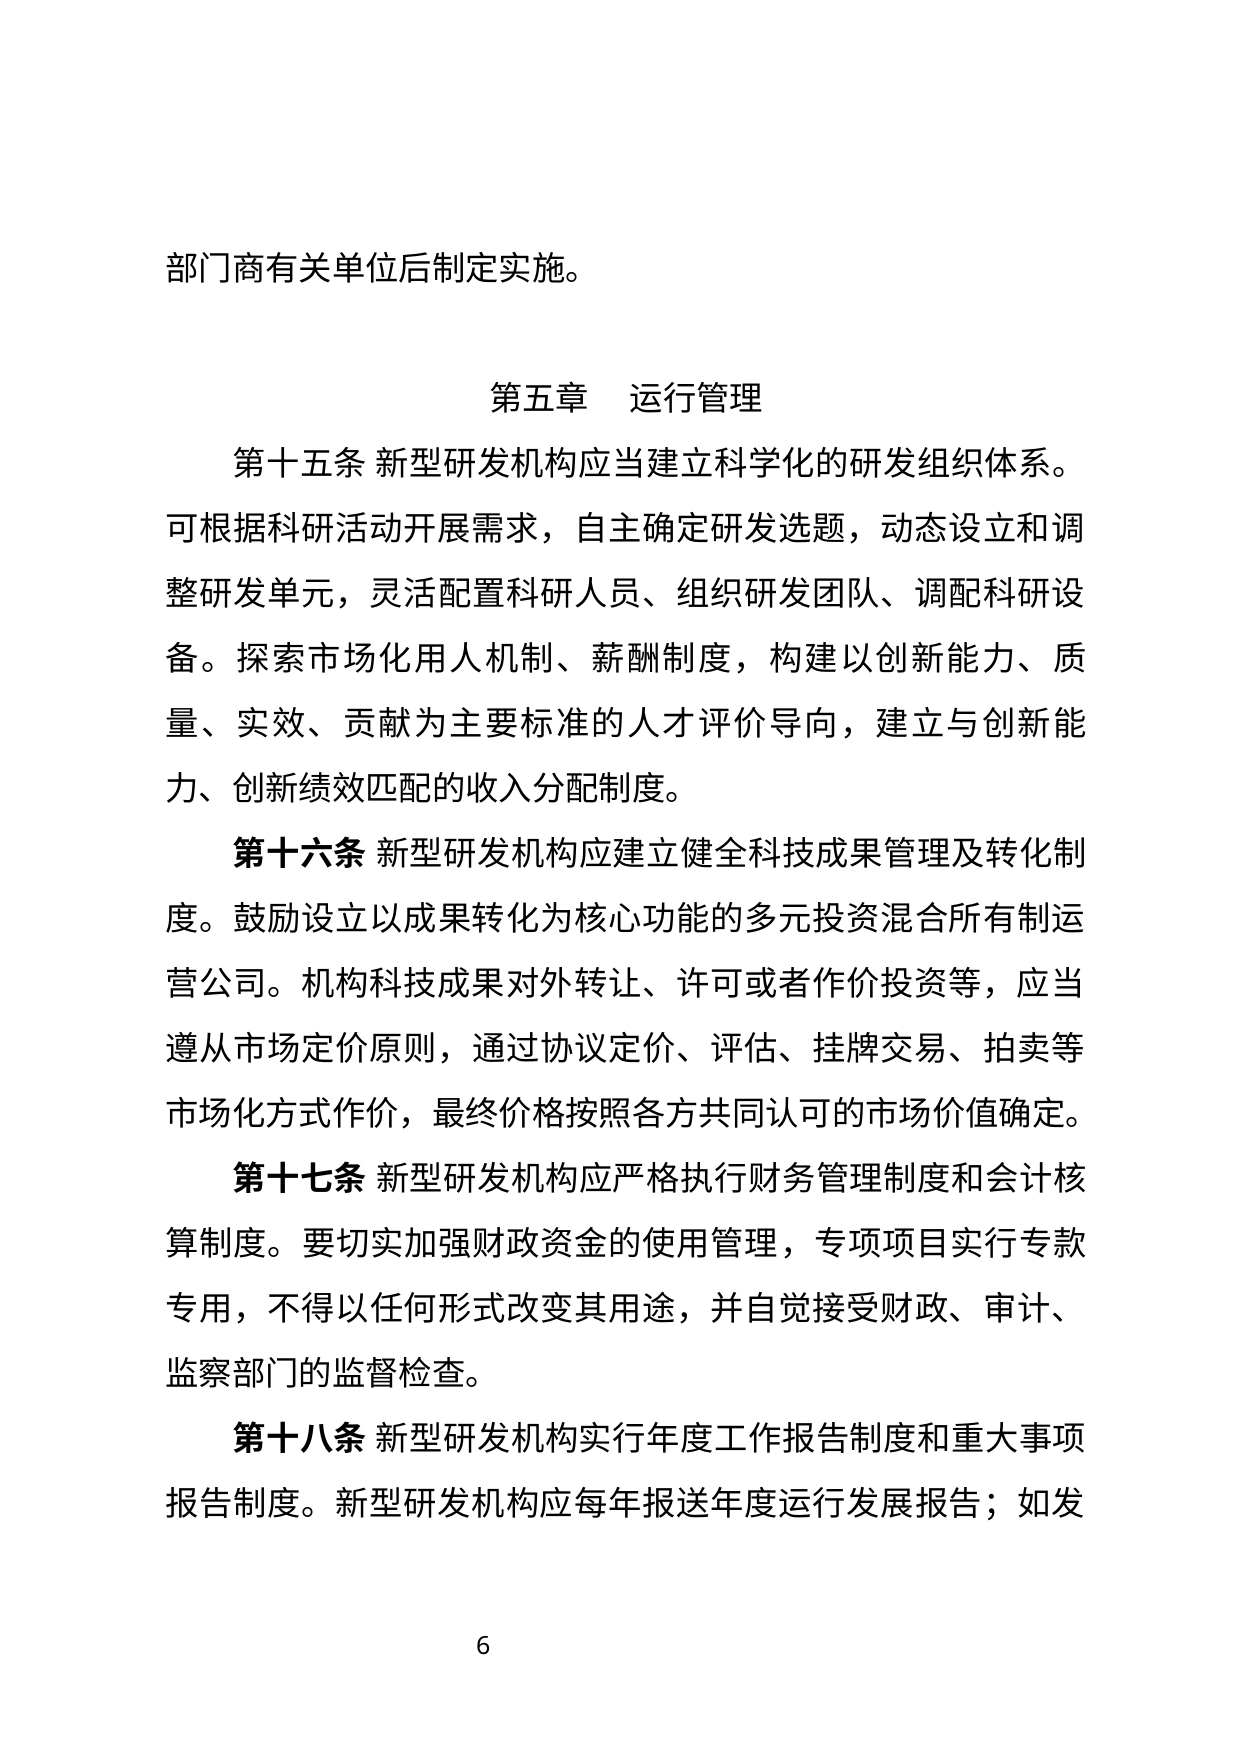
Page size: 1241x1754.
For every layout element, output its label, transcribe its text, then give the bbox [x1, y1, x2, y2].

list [165, 233, 1087, 298]
list 第十五条 新型研发机构应当建立科学化的研发组织体系。可根据科研活动开展需求，自主确定研发选题，动态设立和调整研发单元，灵活配置科研人员、组织研发团队、调配科研设备。探索市场化用人机制、薪酬制度，构建以创新能力、质量、实效、贡献为主要标准的人才评价导向，建立与创新能力、创新绩效匹配的收入分配制度。 [165, 428, 1087, 818]
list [165, 1403, 1087, 1533]
list 第十七条 新型研发机构应严格执行财务管理制度和会计核算制度。要切实加强财政资金的使用管理，专项项目实行专款专用，不得以任何形式改变其用途，并自觉接受财政、审计、监察部门的监督检查。 [165, 1143, 1087, 1403]
list 第五章 运行管理 [165, 363, 1087, 428]
list 第十六条 新型研发机构应建立健全科技成果管理及转化制度。鼓励设立以成果转化为核心功能的多元投资混合所有制运营公司。机构科技成果对外转让、许可或者作价投资等，应当遵从市场定价原则，通过协议定价、评估、挂牌交易、拍卖等市场化方式作价，最终价格按照各方共同认可的市场价值确定。 [165, 818, 1087, 1143]
